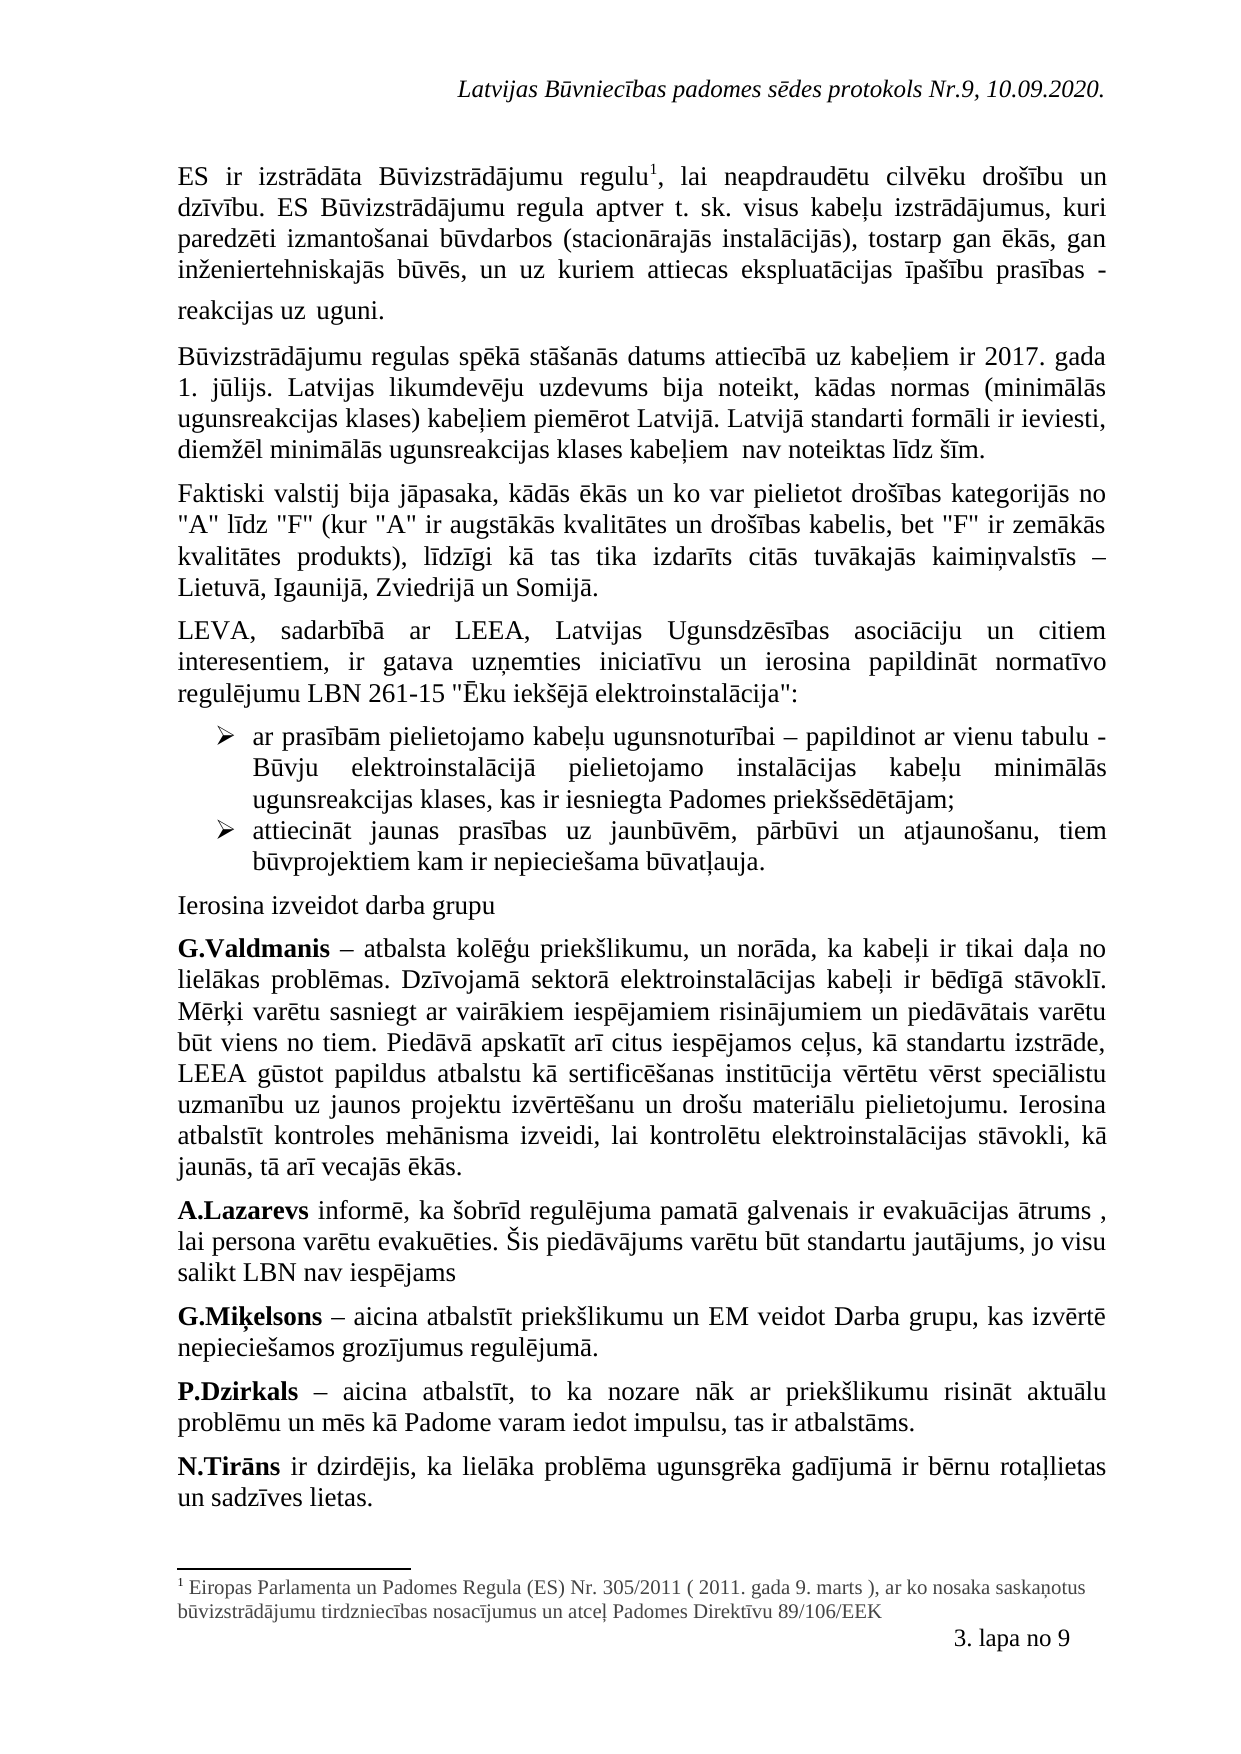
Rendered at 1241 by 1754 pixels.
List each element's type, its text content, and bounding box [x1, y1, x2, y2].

text LEVA, sadarbībā ar LEEA, Latvijas Ugunsdzēsības asociāciju un citiem interesentiem, ir gatava uzņemties iniciatīvu un ierosina papildināt normatīvo regulējumu LBN 261-15 "Ēku iekšējā elektroinstalācija": [177, 614, 1107, 708]
text ES ir izstrādāta Būvizstrādājumu regulu, lai neapdraudētu cilvēku drošību un dzīvību. ES Būvizstrādājumu regula aptver t. sk. visus kabeļu izstrādājumus, kuri paredzēti izmantošanai būvdarbos (stacionārajās instalācijās), tostarp gan ēkās, gan inženiertehniskajās būvēs, un uz kuriem attiecas ekspluatācijas īpašību prasības - reakcijas uz uguni. [177, 160, 1107, 328]
list ar prasībām pielietojamo kabeļu ugunsnoturībai – papildinot ar vienu tabulu - Būvju elektroinstalācijā pielietojamo instalācijas kabeļu minimālās ugunsreakcijas klases, kas ir iesniegta Padomes priekšsēdētājam; [215, 720, 1107, 814]
text G.Valdmanis – atbalsta kolēģu priekšlikumu, un norāda, ka kabeļi ir tikai daļa no lielākas problēmas. Dzīvojamā sektorā elektroinstalācijas kabeļi ir bēdīgā stāvoklī. Mērķi varētu sasniegt ar vairākiem iespējamiem risinājumiem un piedāvātais varētu būt viens no tiem. Piedāvā apskatīt arī citus iespējamos ceļus, kā standartu izstrāde, LEEA gūstot papildus atbalstu kā sertificēšanas institūcija vērtētu vērst speciālistu uzmanību uz jaunos projektu izvērtēšanu un drošu materiālu pielietojumu. Ierosina atbalstīt kontroles mehānisma izveidi, lai kontrolētu elektroinstalācijas stāvokli, kā jaunās, tā arī vecajās ēkās. [177, 932, 1107, 1182]
text Faktiski valstij bija jāpasaka, kādās ēkās un ko var pielietot drošības kategorijās no "A" līdz "F" (kur "A" ir augstākās kvalitātes un drošības kabelis, bet "F" ir zemākās kvalitātes produkts), līdzīgi kā tas tika izdarīts citās tuvākajās kaimiņvalstīs – Lietuvā, Igaunijā, Zviedrijā un Somijā. [177, 477, 1107, 602]
text G.Miķelsons – aicina atbalstīt priekšlikumu un EM veidot Darba grupu, kas izvērtē nepieciešamos grozījumus regulējumā. [177, 1300, 1107, 1362]
text N.Tirāns ir dzirdējis, ka lielāka problēma ugunsgrēka gadījumā ir bērnu rotaļlietas un sadzīves lietas. [177, 1449, 1107, 1512]
text Ierosina izveidot darba grupu [177, 889, 1107, 920]
text Būvizstrādājumu regulas spēkā stāšanās datums attiecībā uz kabeļiem ir 2017. gada 1. jūlijs. Latvijas likumdevēju uzdevums bija noteikt, kādas normas (minimālās ugunsreakcijas klases) kabeļiem piemērot Latvijā. Latvijā standarti formāli ir ieviesti, diemžēl minimālās ugunsreakcijas klases kabeļiem nav noteiktas līdz šīm. [177, 340, 1107, 465]
text P.Dzirkals – aicina atbalstīt, to ka nozare nāk ar priekšlikumu risināt aktuālu problēmu un mēs kā Padome varam iedot impulsu, tas ir atbalstāms. [177, 1375, 1107, 1437]
text A.Lazarevs informē, ka šobrīd regulējuma pamatā galvenais ir evakuācijas ātrums , lai persona varētu evakuēties. Šis piedāvājums varētu būt standartu jautājums, jo visu salikt LBN nav iespējams [177, 1194, 1107, 1287]
list attiecināt jaunas prasības uz jaunbūvēm, pārbūvi un atjaunošanu, tiem būvprojektiem kam ir nepieciešama būvatļauja. [215, 814, 1107, 876]
